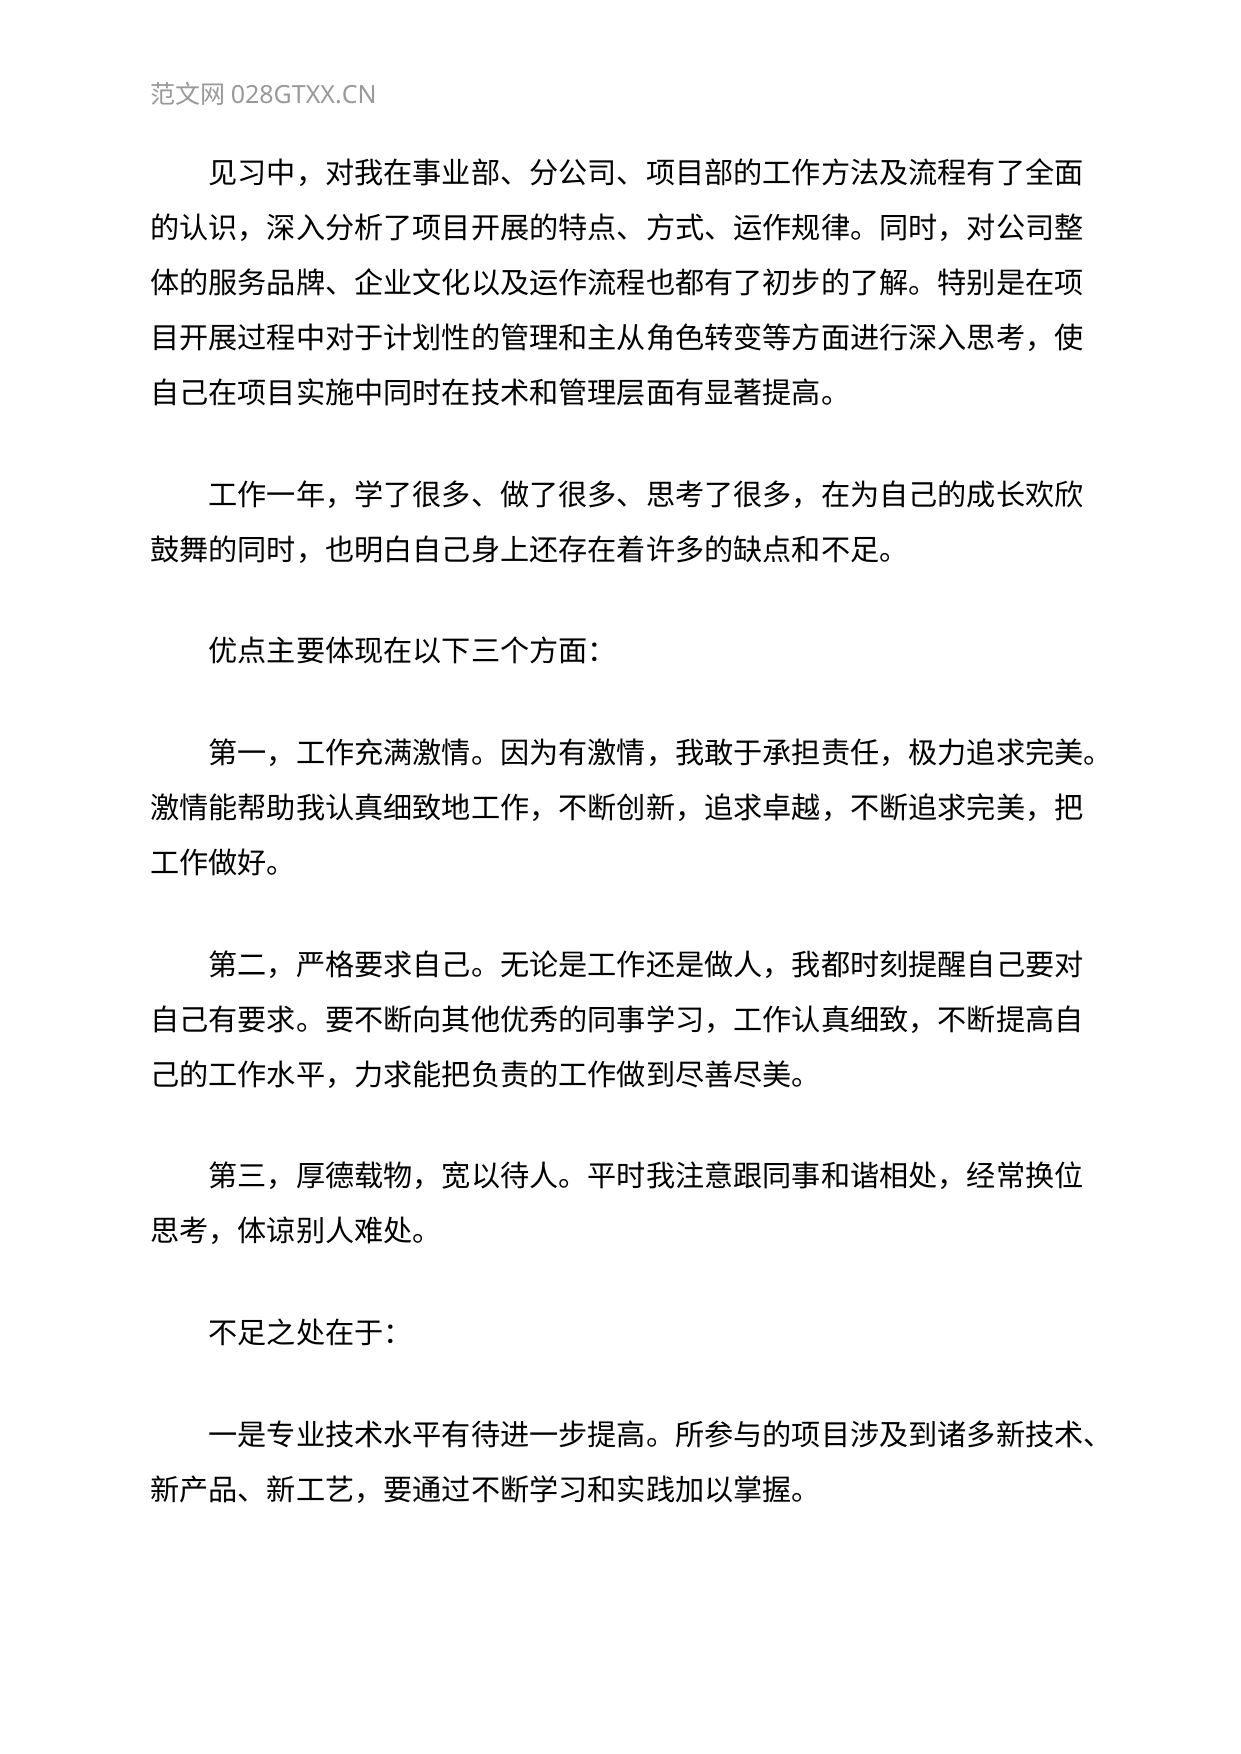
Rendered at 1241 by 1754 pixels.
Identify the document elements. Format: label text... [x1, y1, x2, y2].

text 第三，厚德载物，宽以待人。平时我注意跟同事和谐相处，经常换位思考，体谅别人难处。 [150, 1153, 1090, 1250]
text 一是专业技术水平有待进一步提高。所参与的项目涉及到诸多新技术、新产品、新工艺，要通过不断学习和实践加以掌握。 [150, 1411, 1090, 1508]
text 见习中，对我在事业部、分公司、项目部的工作方法及流程有了全面的认识，深入分析了项目开展的特点、方式、运作规律。同时，对公司整体的服务品牌、企业文化以及运作流程也都有了初步的了解。特别是在项目开展过程中对于计划性的管理和主从角色转变等方面进行深入思考，使自己在项目实施中同时在技术和管理层面有显著提高。 [150, 150, 1090, 412]
text 第二，严格要求自己。无论是工作还是做人，我都时刻提醒自己要对自己有要求。要不断向其他优秀的同事学习，工作认真细致，不断提高自己的工作水平，力求能把负责的工作做到尽善尽美。 [150, 941, 1090, 1093]
text 工作一年，学了很多、做了很多、思考了很多，在为自己的成长欢欣鼓舞的同时，也明白自己身上还存在着许多的缺点和不足。 [150, 471, 1090, 568]
text 不足之处在于： [150, 1309, 1090, 1352]
text 第一，工作充满激情。因为有激情，我敢于承担责任，极力追求完美。激情能帮助我认真细致地工作，不断创新，追求卓越，不断追求完美，把工作做好。 [150, 730, 1090, 882]
text 优点主要体现在以下三个方面： [150, 628, 1090, 670]
